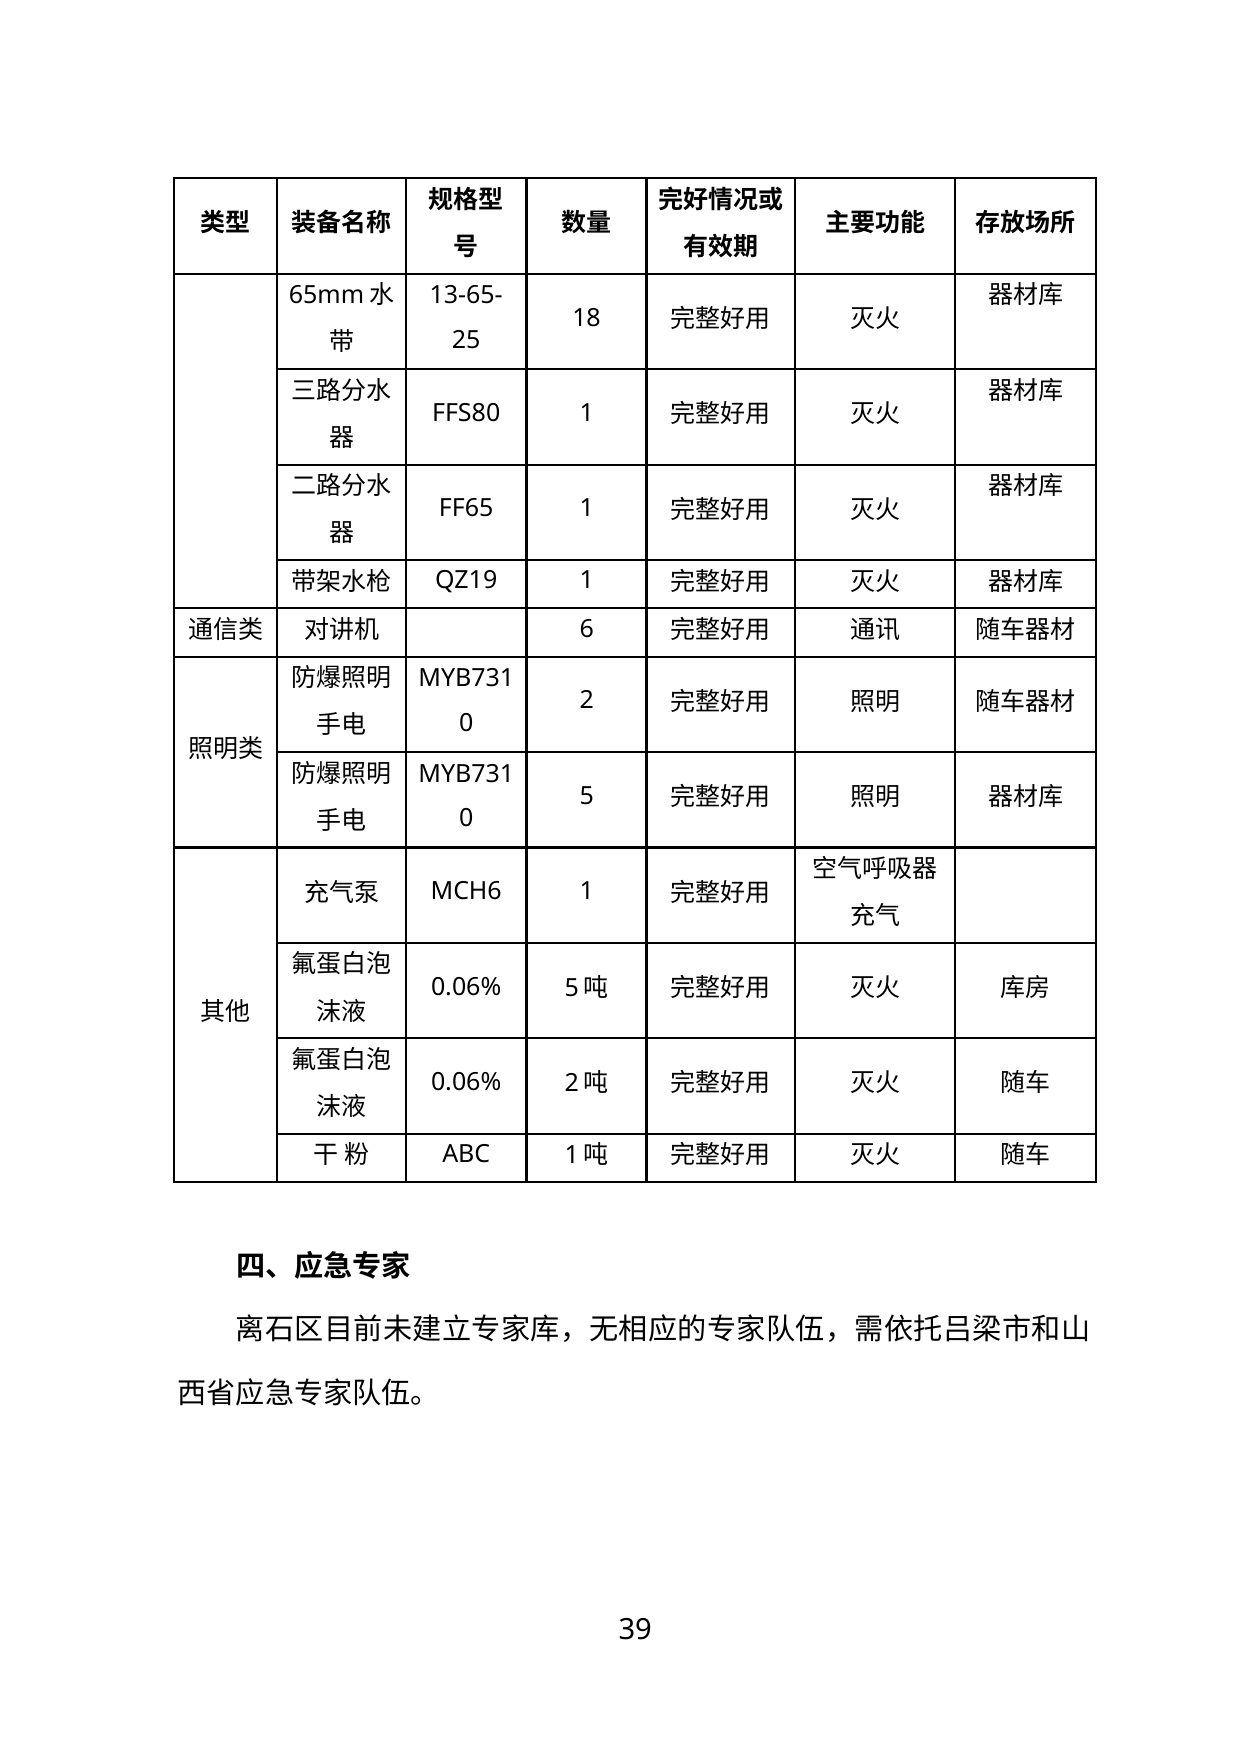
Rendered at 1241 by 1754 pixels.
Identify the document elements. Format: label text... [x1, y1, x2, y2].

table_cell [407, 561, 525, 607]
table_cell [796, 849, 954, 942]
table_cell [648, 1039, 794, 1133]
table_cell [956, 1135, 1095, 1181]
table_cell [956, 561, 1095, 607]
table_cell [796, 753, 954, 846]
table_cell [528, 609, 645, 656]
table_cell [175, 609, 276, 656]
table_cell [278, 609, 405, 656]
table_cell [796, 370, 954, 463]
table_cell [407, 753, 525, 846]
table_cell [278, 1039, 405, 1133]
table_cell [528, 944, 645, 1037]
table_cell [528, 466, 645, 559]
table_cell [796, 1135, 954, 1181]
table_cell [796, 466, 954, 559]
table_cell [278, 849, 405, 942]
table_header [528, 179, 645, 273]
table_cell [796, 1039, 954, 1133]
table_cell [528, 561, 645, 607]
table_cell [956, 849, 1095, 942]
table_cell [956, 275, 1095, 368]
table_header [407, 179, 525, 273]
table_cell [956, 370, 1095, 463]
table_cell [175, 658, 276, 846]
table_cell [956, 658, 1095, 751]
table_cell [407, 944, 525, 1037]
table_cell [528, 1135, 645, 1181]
subtitle 四、应急专家 [177, 1242, 1092, 1285]
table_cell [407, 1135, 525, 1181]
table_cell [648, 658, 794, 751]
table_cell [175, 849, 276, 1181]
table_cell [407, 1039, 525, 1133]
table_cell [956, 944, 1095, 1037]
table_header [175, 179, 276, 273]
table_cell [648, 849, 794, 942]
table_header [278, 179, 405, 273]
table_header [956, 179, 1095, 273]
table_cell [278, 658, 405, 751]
text 离石区目前未建立专家库，无相应的专家队伍，需依托吕梁市和山西省应急专家队伍。 [177, 1306, 1092, 1412]
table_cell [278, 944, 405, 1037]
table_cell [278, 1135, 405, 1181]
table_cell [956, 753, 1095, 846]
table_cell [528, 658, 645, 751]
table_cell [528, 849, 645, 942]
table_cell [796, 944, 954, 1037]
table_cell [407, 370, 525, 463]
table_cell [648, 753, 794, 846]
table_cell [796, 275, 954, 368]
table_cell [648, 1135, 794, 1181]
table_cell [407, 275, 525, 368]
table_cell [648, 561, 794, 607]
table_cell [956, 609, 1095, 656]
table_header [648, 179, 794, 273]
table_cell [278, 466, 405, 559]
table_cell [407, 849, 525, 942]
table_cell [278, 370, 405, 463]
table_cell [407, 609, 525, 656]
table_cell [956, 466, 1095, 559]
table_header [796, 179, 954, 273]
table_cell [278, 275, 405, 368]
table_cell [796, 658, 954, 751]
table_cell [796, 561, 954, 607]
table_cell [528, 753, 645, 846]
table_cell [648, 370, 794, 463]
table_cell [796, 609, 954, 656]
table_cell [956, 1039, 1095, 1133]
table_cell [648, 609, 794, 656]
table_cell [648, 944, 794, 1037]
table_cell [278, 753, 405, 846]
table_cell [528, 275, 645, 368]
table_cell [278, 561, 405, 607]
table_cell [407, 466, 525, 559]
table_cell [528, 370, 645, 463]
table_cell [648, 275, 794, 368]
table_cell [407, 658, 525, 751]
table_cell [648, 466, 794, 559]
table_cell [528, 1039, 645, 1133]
